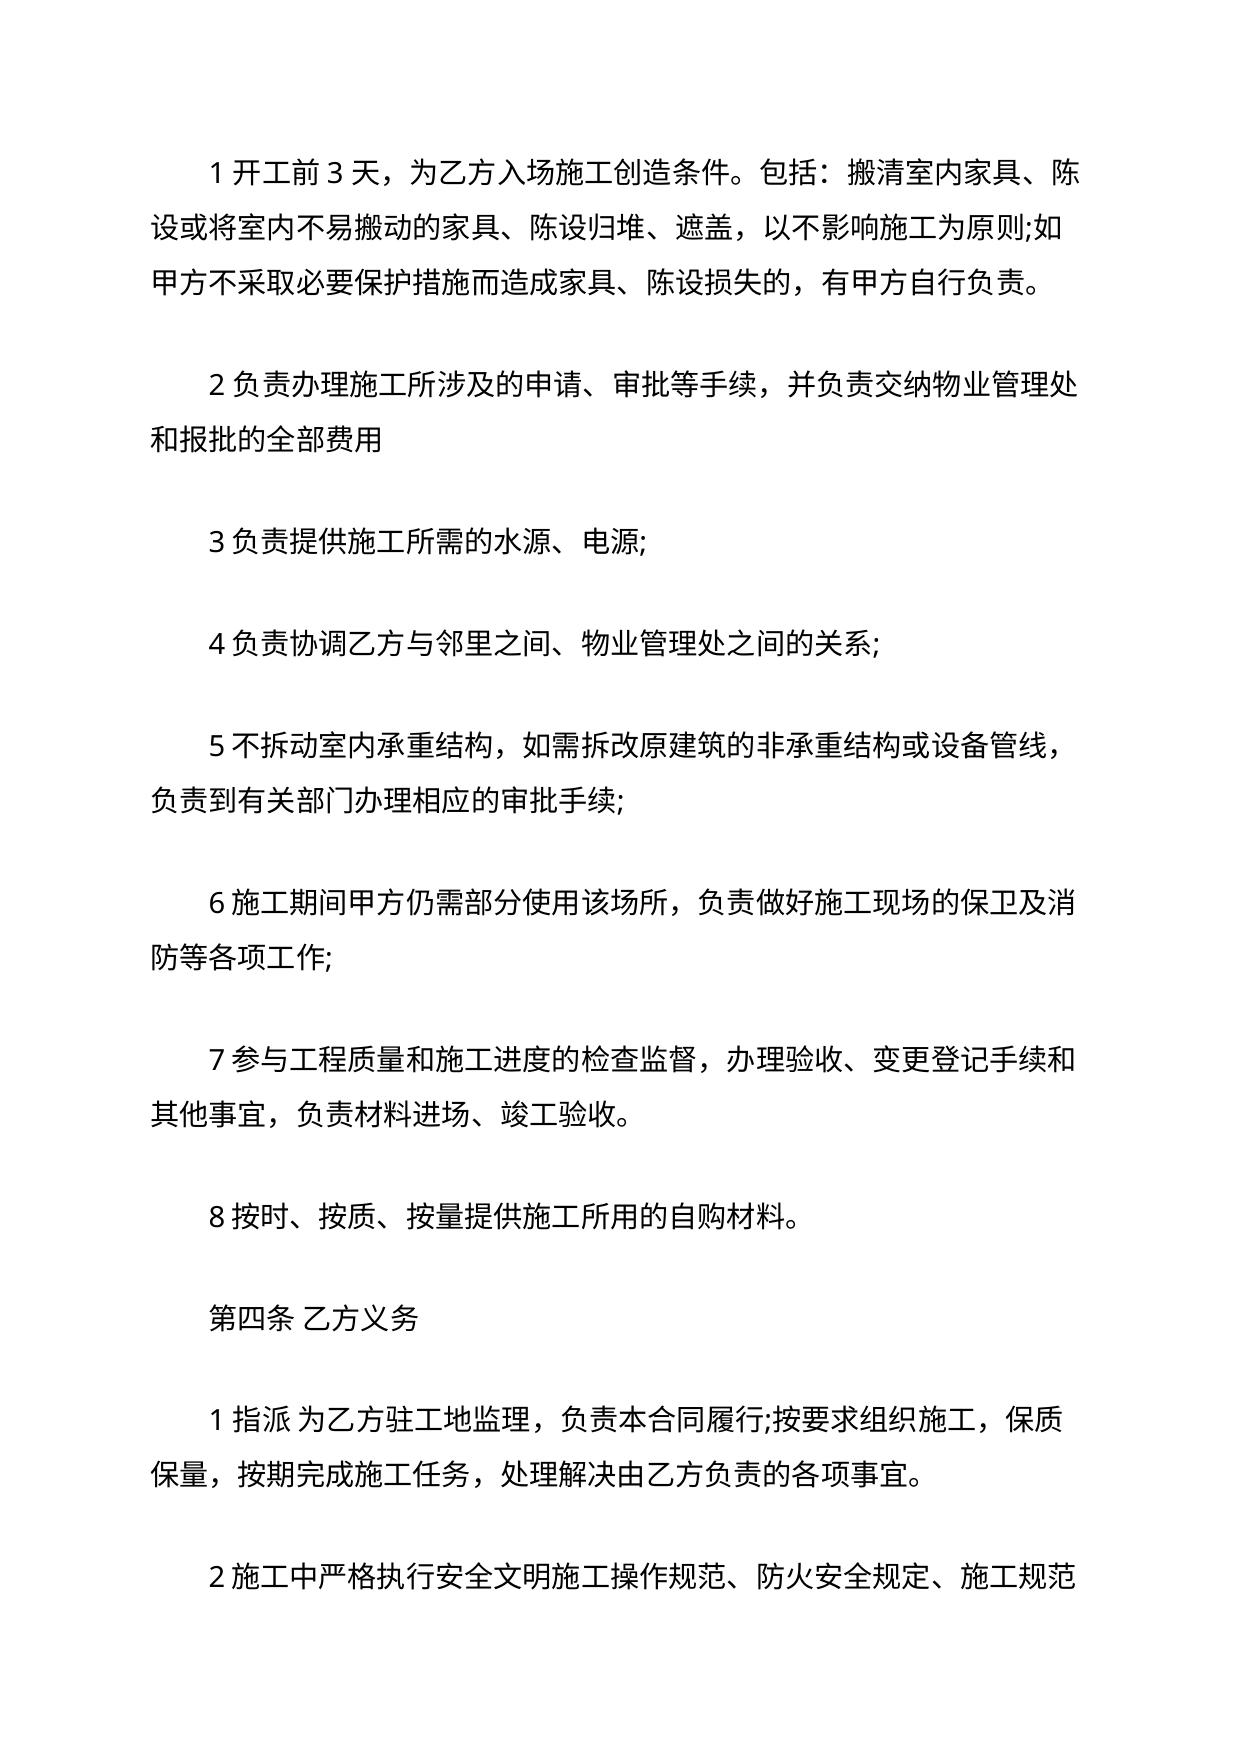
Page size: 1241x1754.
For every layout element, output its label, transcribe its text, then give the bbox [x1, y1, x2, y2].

text 4负责协调乙方与邻里之间、物业管理处之间的关系; [150, 621, 1090, 663]
text 5不拆动室内承重结构，如需拆改原建筑的非承重结构或设备管线，负责到有关部门办理相应的审批手续; [150, 722, 1090, 820]
text 6施工期间甲方仍需部分使用该场所，负责做好施工现场的保卫及消防等各项工作; [150, 879, 1090, 977]
text 2 负责办理施工所涉及的申请、审批等手续，并负责交纳物业管理处和报批的全部费用 [150, 362, 1090, 459]
text 第四条 乙方义务 [150, 1295, 1090, 1337]
text 3负责提供施工所需的水源、电源; [150, 518, 1090, 561]
text 7参与工程质量和施工进度的检查监督，办理验收、变更登记手续和其他事宜，负责材料进场、竣工验收。 [150, 1036, 1090, 1134]
text 1 开工前 3 天，为乙方入场施工创造条件。包括：搬清室内家具、陈设或将室内不易搬动的家具、陈设归堆、遮盖，以不影响施工为原则;如甲方不采取必要保护措施而造成家具、陈设损失的，有甲方自行负责。 [150, 150, 1090, 302]
text 1 指派 为乙方驻工地监理，负责本合同履行;按要求组织施工，保质保量，按期完成施工任务，处理解决由乙方负责的各项事宜。 [150, 1397, 1090, 1494]
text 8按时、按质、按量提供施工所用的自购材料。 [150, 1193, 1090, 1236]
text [150, 1554, 1090, 1596]
